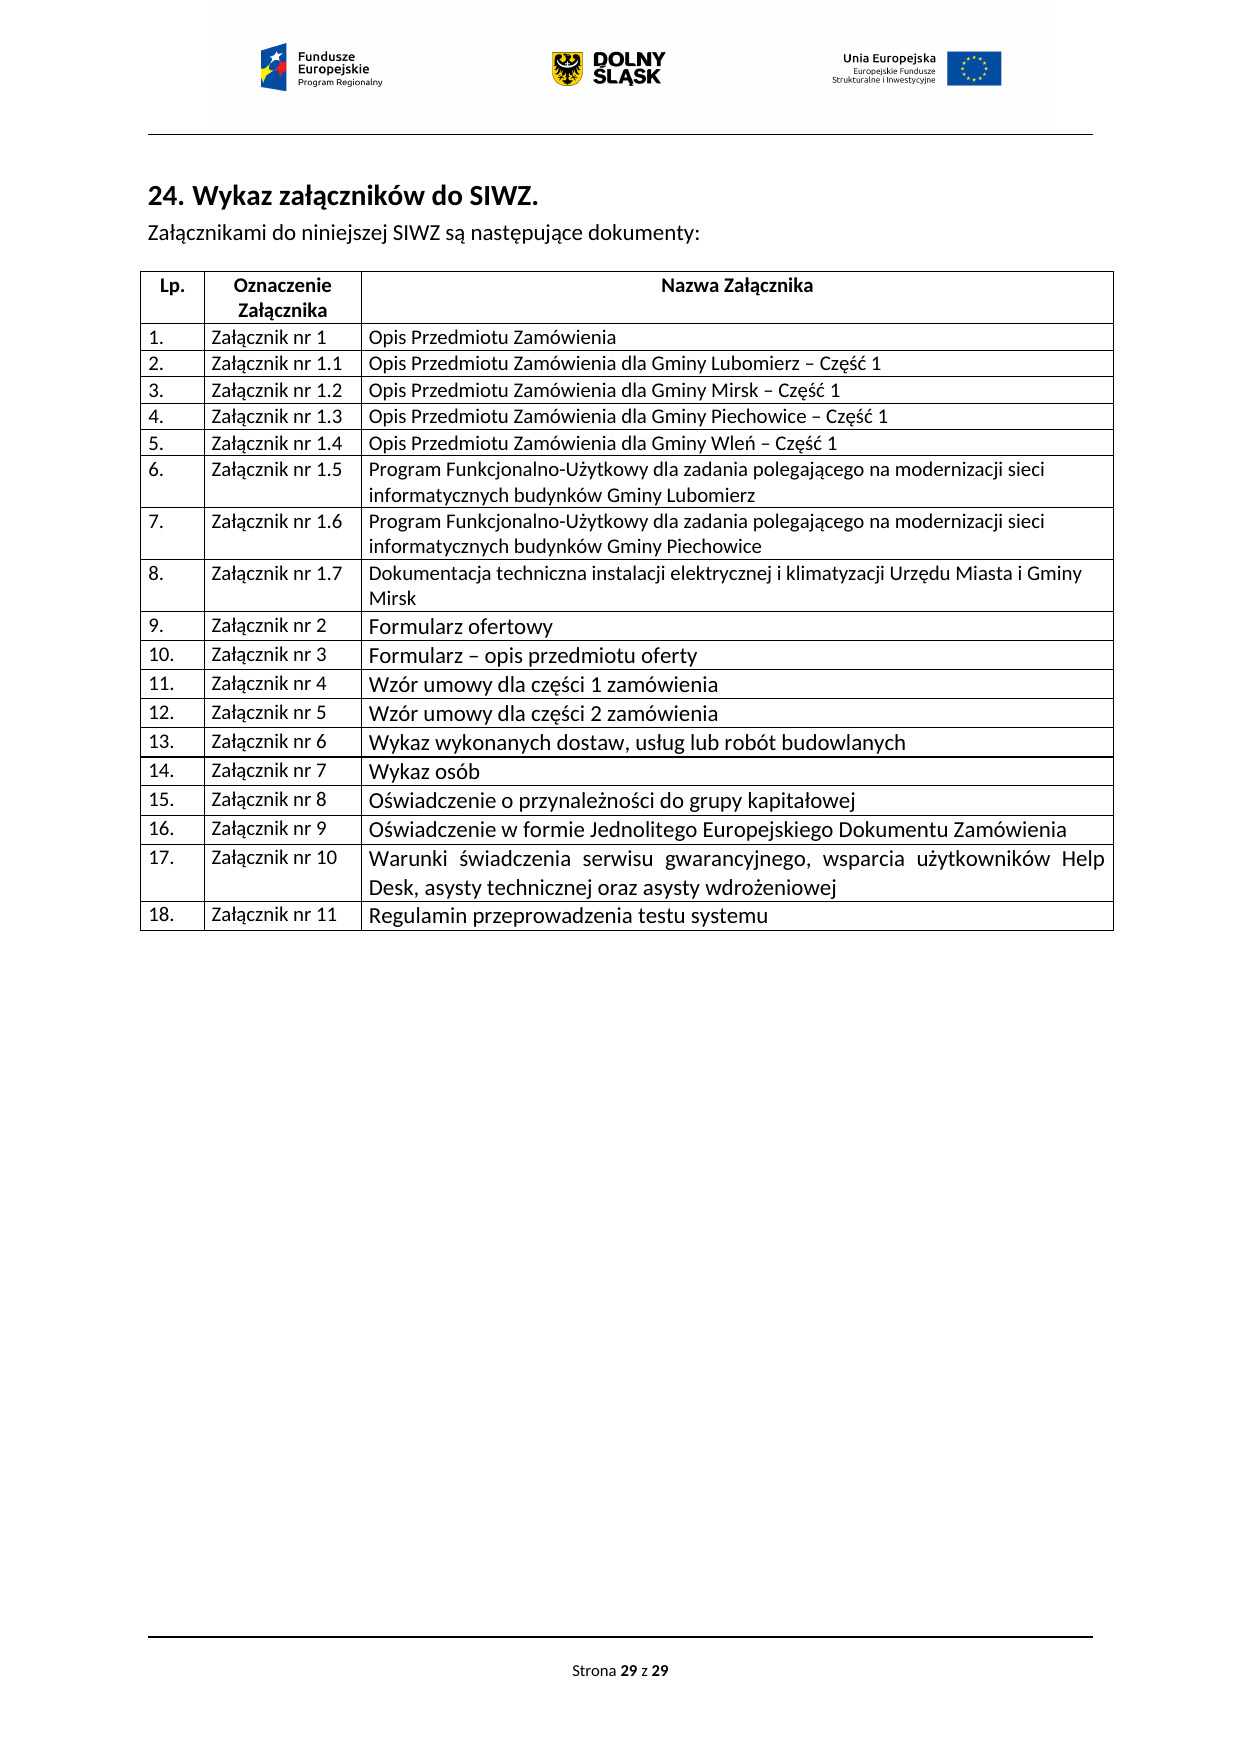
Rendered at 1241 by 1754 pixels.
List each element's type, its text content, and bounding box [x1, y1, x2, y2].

table_cell Załącznik nr 1.7 [205, 560, 361, 611]
table_cell [141, 430, 204, 455]
table_cell Załącznik nr 4 [205, 670, 361, 698]
picture [210, 0, 1052, 132]
table_cell Regulamin przeprowadzenia testu systemu [362, 902, 1113, 930]
table_cell [141, 699, 204, 727]
table_cell [141, 404, 204, 429]
table_cell Załącznik nr 3 [205, 641, 361, 669]
table_cell [141, 324, 204, 349]
table_cell [141, 612, 204, 640]
table_cell Dokumentacja techniczna instalacji elektrycznej i klimatyzacji Urzędu Miasta i Gminy Mirsk [362, 560, 1113, 611]
table_cell Załącznik nr 2 [205, 612, 361, 640]
table_cell Załącznik nr 5 [205, 699, 361, 727]
table_cell Załącznik nr 1.6 [205, 508, 361, 559]
table_cell Oświadczenie o przynależności do grupy kapitałowej [362, 786, 1113, 814]
table_header Nazwa Załącznika [362, 272, 1113, 323]
table_cell [141, 845, 204, 901]
table_cell Opis Przedmiotu Zamówienia dla Gminy Piechowice – Część 1 [362, 404, 1113, 429]
table_cell [141, 670, 204, 698]
table_cell Oświadczenie w formie Jednolitego Europejskiego Dokumentu Zamówienia [362, 816, 1113, 843]
table_cell Opis Przedmiotu Zamówienia [362, 324, 1113, 349]
table_cell Formularz ofertowy [362, 612, 1113, 640]
table_cell Załącznik nr 1.5 [205, 456, 361, 507]
table_cell Załącznik nr 9 [205, 816, 361, 843]
table_cell [141, 816, 204, 843]
table_cell [141, 758, 204, 785]
table_cell [141, 786, 204, 814]
table_cell Wykaz wykonanych dostaw, usług lub robót budowlanych [362, 728, 1113, 756]
table_cell Wzór umowy dla części 2 zamówienia [362, 699, 1113, 727]
table_cell Opis Przedmiotu Zamówienia dla Gminy Mirsk – Część 1 [362, 377, 1113, 402]
table_cell [141, 508, 204, 559]
table_cell Formularz – opis przedmiotu oferty [362, 641, 1113, 669]
table_cell Warunki świadczenia serwisu gwarancyjnego, wsparcia użytkowników Help Desk, asysty technicznej oraz asysty wdrożeniowej [362, 845, 1113, 901]
table_cell [141, 902, 204, 930]
table_cell Załącznik nr 11 [205, 902, 361, 930]
table_cell Załącznik nr 1.4 [205, 430, 361, 455]
table_cell Opis Przedmiotu Zamówienia dla Gminy Wleń – Część 1 [362, 430, 1113, 455]
table_cell [141, 456, 204, 507]
table_cell [141, 728, 204, 756]
table_cell Załącznik nr 1.3 [205, 404, 361, 429]
table_cell Załącznik nr 6 [205, 728, 361, 756]
table_cell [141, 560, 204, 611]
table_cell Załącznik nr 8 [205, 786, 361, 814]
table_cell Program Funkcjonalno-Użytkowy dla zadania polegającego na modernizacji sieci informatycznych budynków Gminy Lubomierz [362, 456, 1113, 507]
table_cell Załącznik nr 10 [205, 845, 361, 901]
table_cell Wykaz osób [362, 758, 1113, 785]
table_cell Opis Przedmiotu Zamówienia dla Gminy Lubomierz – Część 1 [362, 351, 1113, 376]
subtitle Wykaz załączników do SIWZ. [148, 177, 1093, 213]
text Załącznikami do niniejszej SIWZ są następujące dokumenty: [148, 218, 1093, 246]
table_header Lp. [141, 272, 204, 323]
table_cell Załącznik nr 1.1 [205, 351, 361, 376]
table_cell Załącznik nr 1 [205, 324, 361, 349]
table_cell Załącznik nr 1.2 [205, 377, 361, 402]
table_header Oznaczenie Załącznika [205, 272, 361, 323]
table_cell [141, 377, 204, 402]
table_cell [141, 351, 204, 376]
table_cell Załącznik nr 7 [205, 758, 361, 785]
table_cell [141, 641, 204, 669]
table_cell Wzór umowy dla części 1 zamówienia [362, 670, 1113, 698]
table_cell Program Funkcjonalno-Użytkowy dla zadania polegającego na modernizacji sieci informatycznych budynków Gminy Piechowice [362, 508, 1113, 559]
